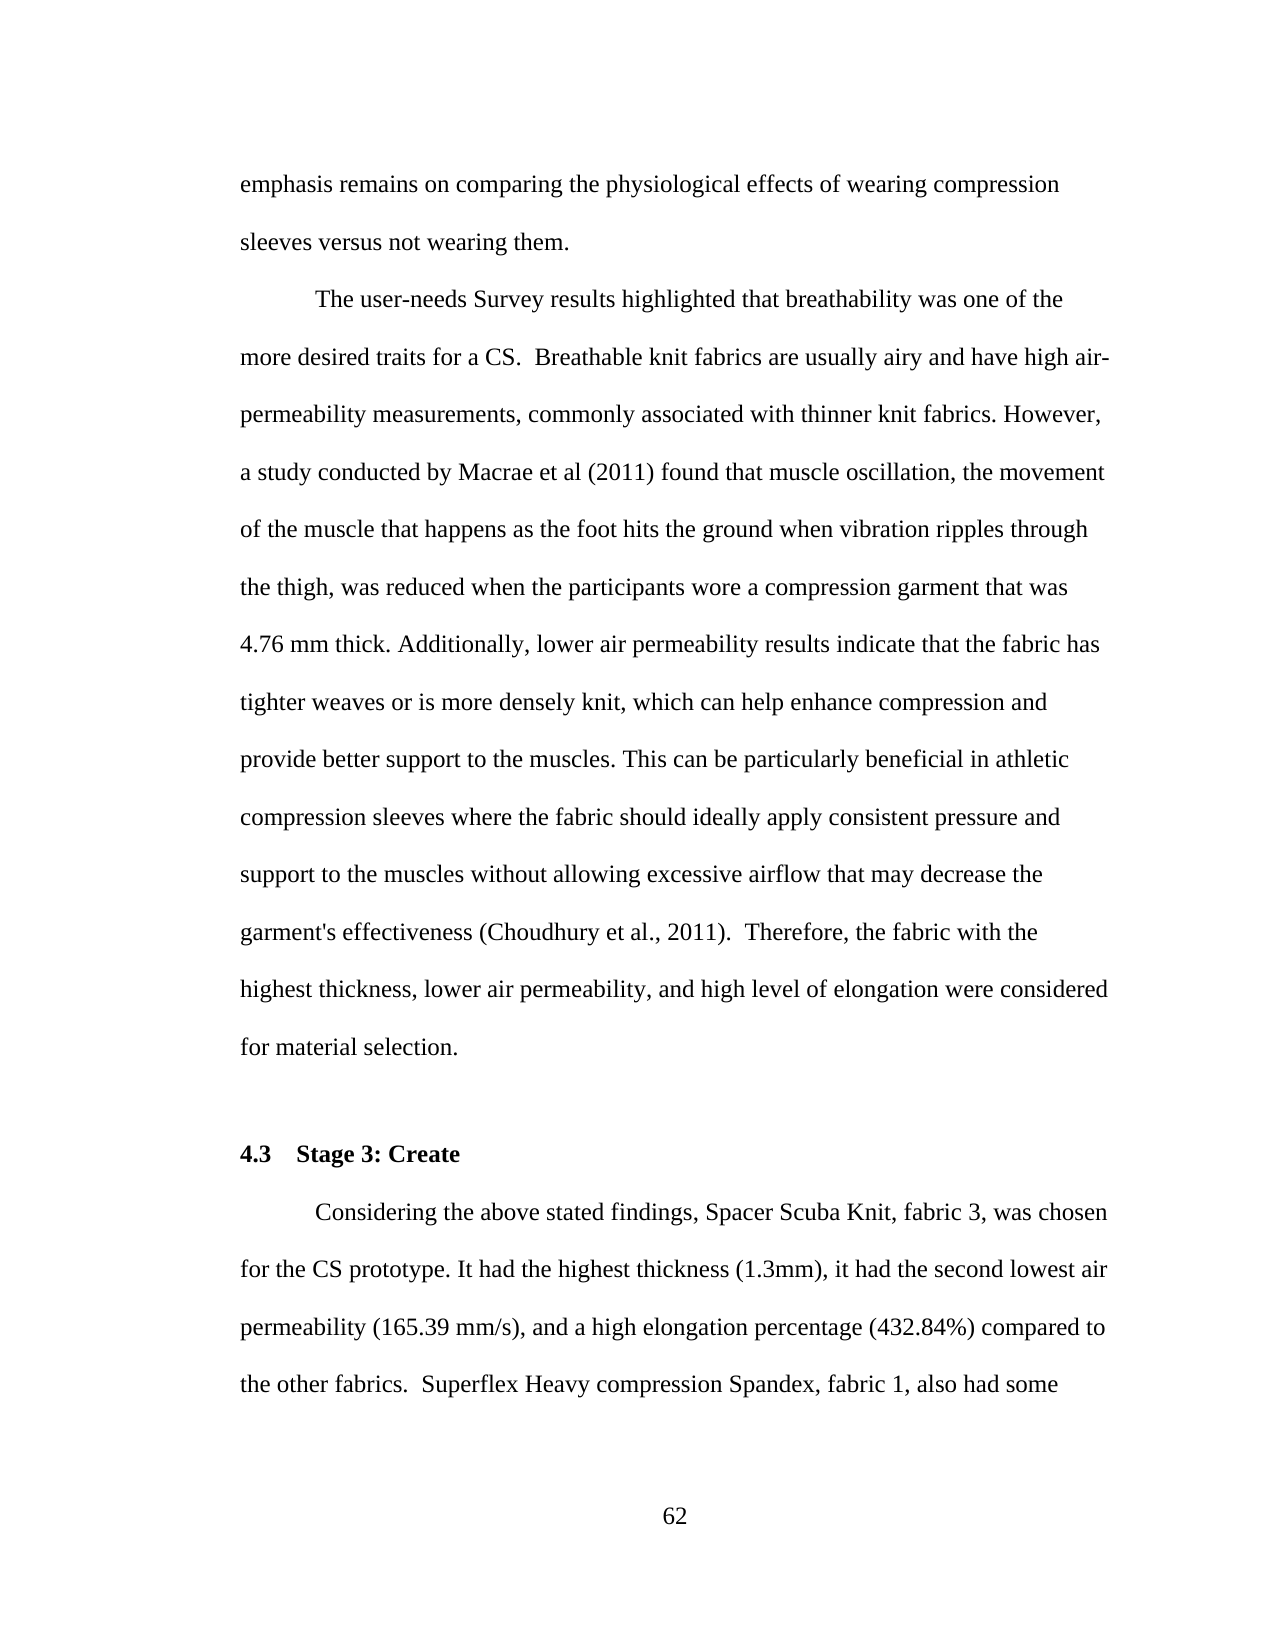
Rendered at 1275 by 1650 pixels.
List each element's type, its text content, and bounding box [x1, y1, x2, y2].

subtitle Stage 3: Create [240, 1139, 1110, 1168]
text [240, 1197, 1110, 1398]
text The user-needs Survey results highlighted that breathability was one of the more desired traits for a CS. Breathable knit fabrics are usually airy and have high air-permeability measurements, commonly associated with thinner knit fabrics. However, a study conducted by Macrae et al (2011) found that muscle oscillation, the movement of the muscle that happens as the foot hits the ground when vibration ripples through the thigh, was reduced when the participants wore a compression garment that was 4.76 mm thick. Additionally, lower air permeability results indicate that the fabric has tighter weaves or is more densely knit, which can help enhance compression and provide better support to the muscles. This can be particularly beneficial in athletic compression sleeves where the fabric should ideally apply consistent pressure and support to the muscles without allowing excessive airflow that may decrease the garment's effectiveness (Choudhury et al., 2011). Therefore, the fabric with the highest thickness, lower air permeability, and high level of elongation were considered for material selection. [240, 284, 1110, 1061]
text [240, 169, 1110, 256]
